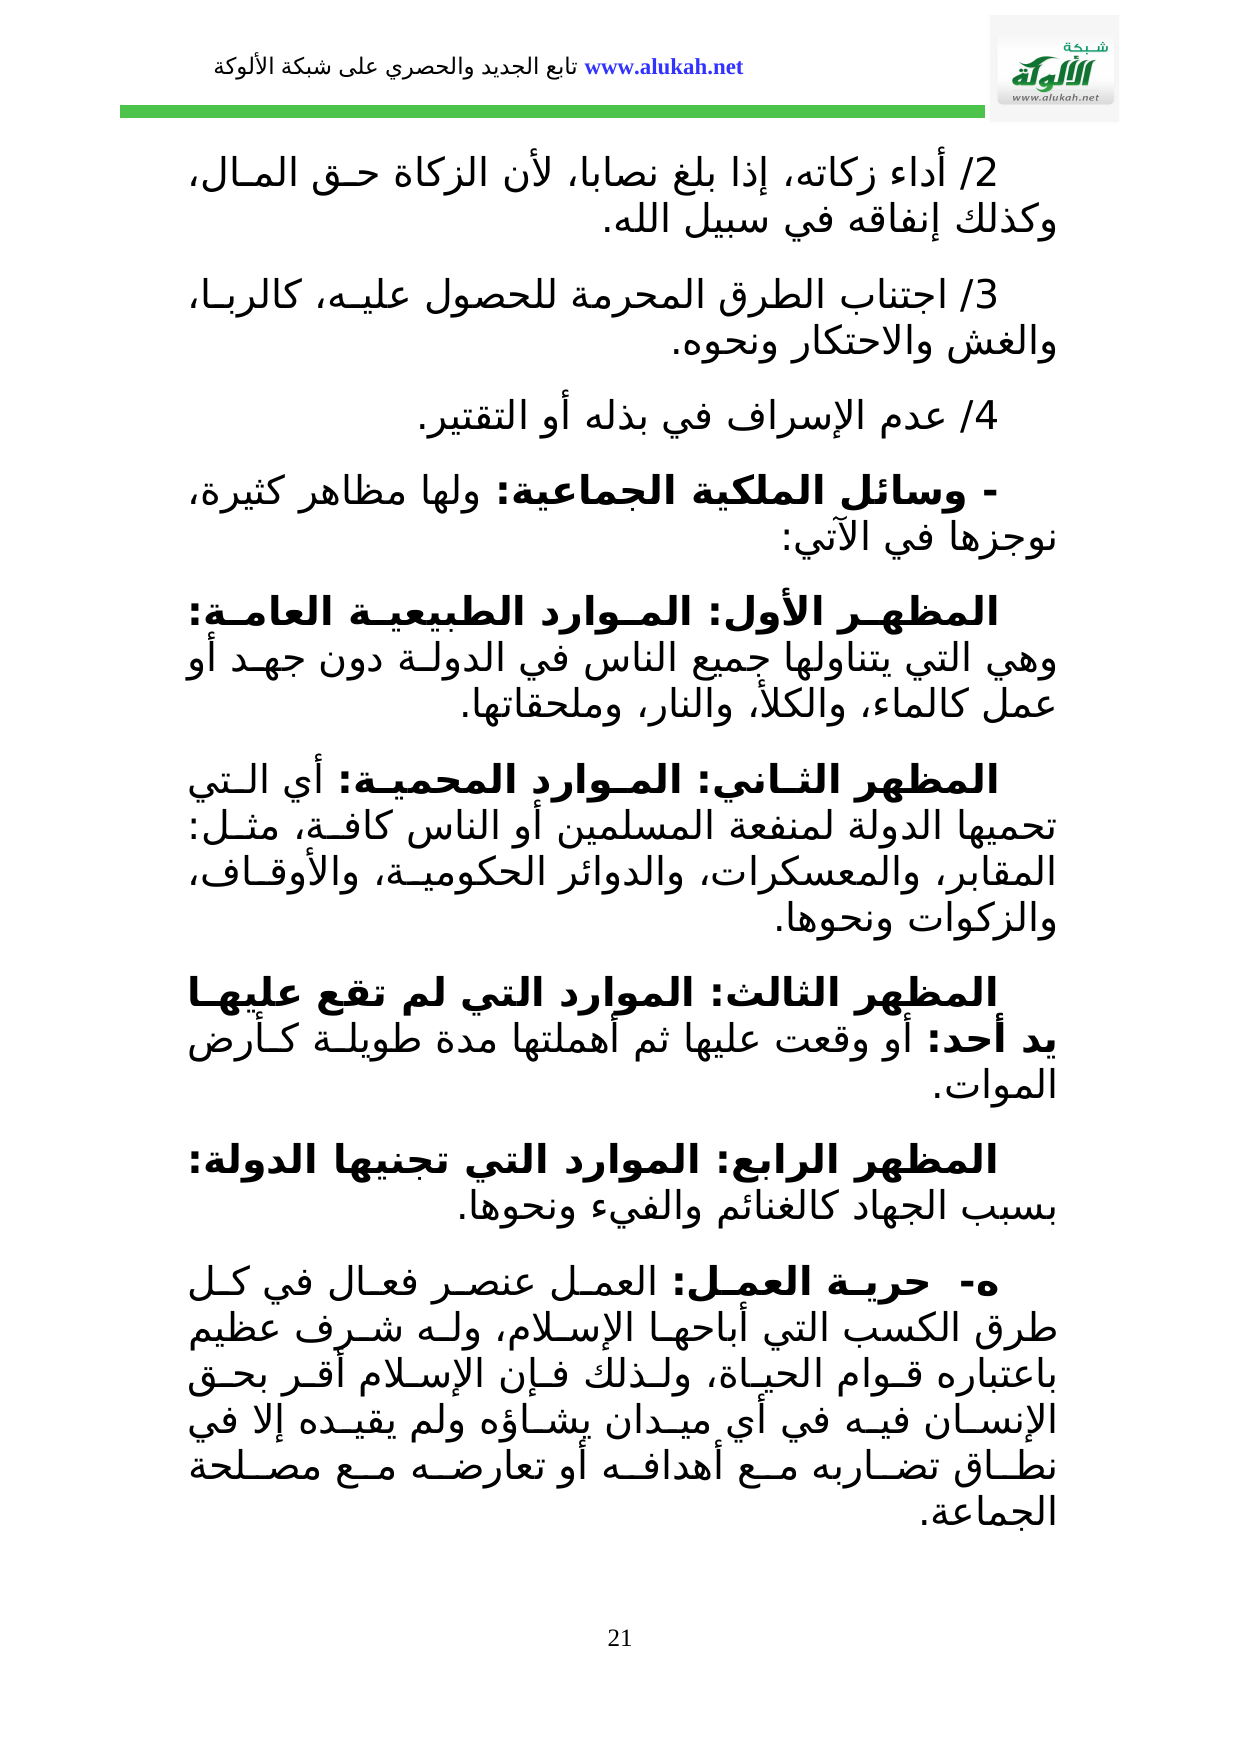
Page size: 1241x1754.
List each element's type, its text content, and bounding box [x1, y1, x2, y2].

text المظهر الرابع: الموارد التي تجنيها الدولة: بسبب الجهاد كالغنائم والفيء ونحوها. [187, 1137, 1059, 1229]
text 3/ اجتناب الطرق المحرمة للحصول عليه، كالربا، والغش والاحتكار ونحوه. [187, 271, 1059, 363]
text المظهر الثاني: الموارد المحمية: أي التي تحميها الدولة لمنفعة المسلمين أو الناس كافة، مثل: المقابر، والمعسكرات، والدوائر الحكومية، والأوقاف، والزكوات ونحوها. [187, 756, 1059, 940]
text 2/ أداء زكاته، إذا بلغ نصابا، لأن الزكاة حق المال، وكذلك إنفاقه في سبيل الله. [187, 150, 1059, 242]
text - وسائل الملكية الجماعية: ولها مظاهر كثيرة، نوجزها في الآتي: [187, 468, 1059, 560]
text ه- حرية العمل: العمل عنصر فعال في كل طرق الكسب التي أباحها الإسلام، وله شرف عظيم باعتباره قوام الحياة، ولذلك فإن الإسلام أقر بحق الإنسان فيه في أي ميدان يشاؤه ولم يقيده إلا في نطاق تضاربه مع أهدافه أو تعارضه مع مصلحة الجماعة. [187, 1258, 1059, 1534]
text 4/ عدم الإسراف في بذله أو التقتير. [187, 392, 1059, 438]
text المظهر الأول: الموارد الطبيعية العامة: وهي التي يتناولها جميع الناس في الدولة دون جهد أو عمل كالماء، والكلأ، والنار، وملحقاتها. [187, 589, 1059, 727]
text المظهر الثالث: الموارد التي لم تقع عليها يد أحد: أو وقعت عليها ثم أهملتها مدة طويلة كأرض الموات. [187, 969, 1059, 1108]
